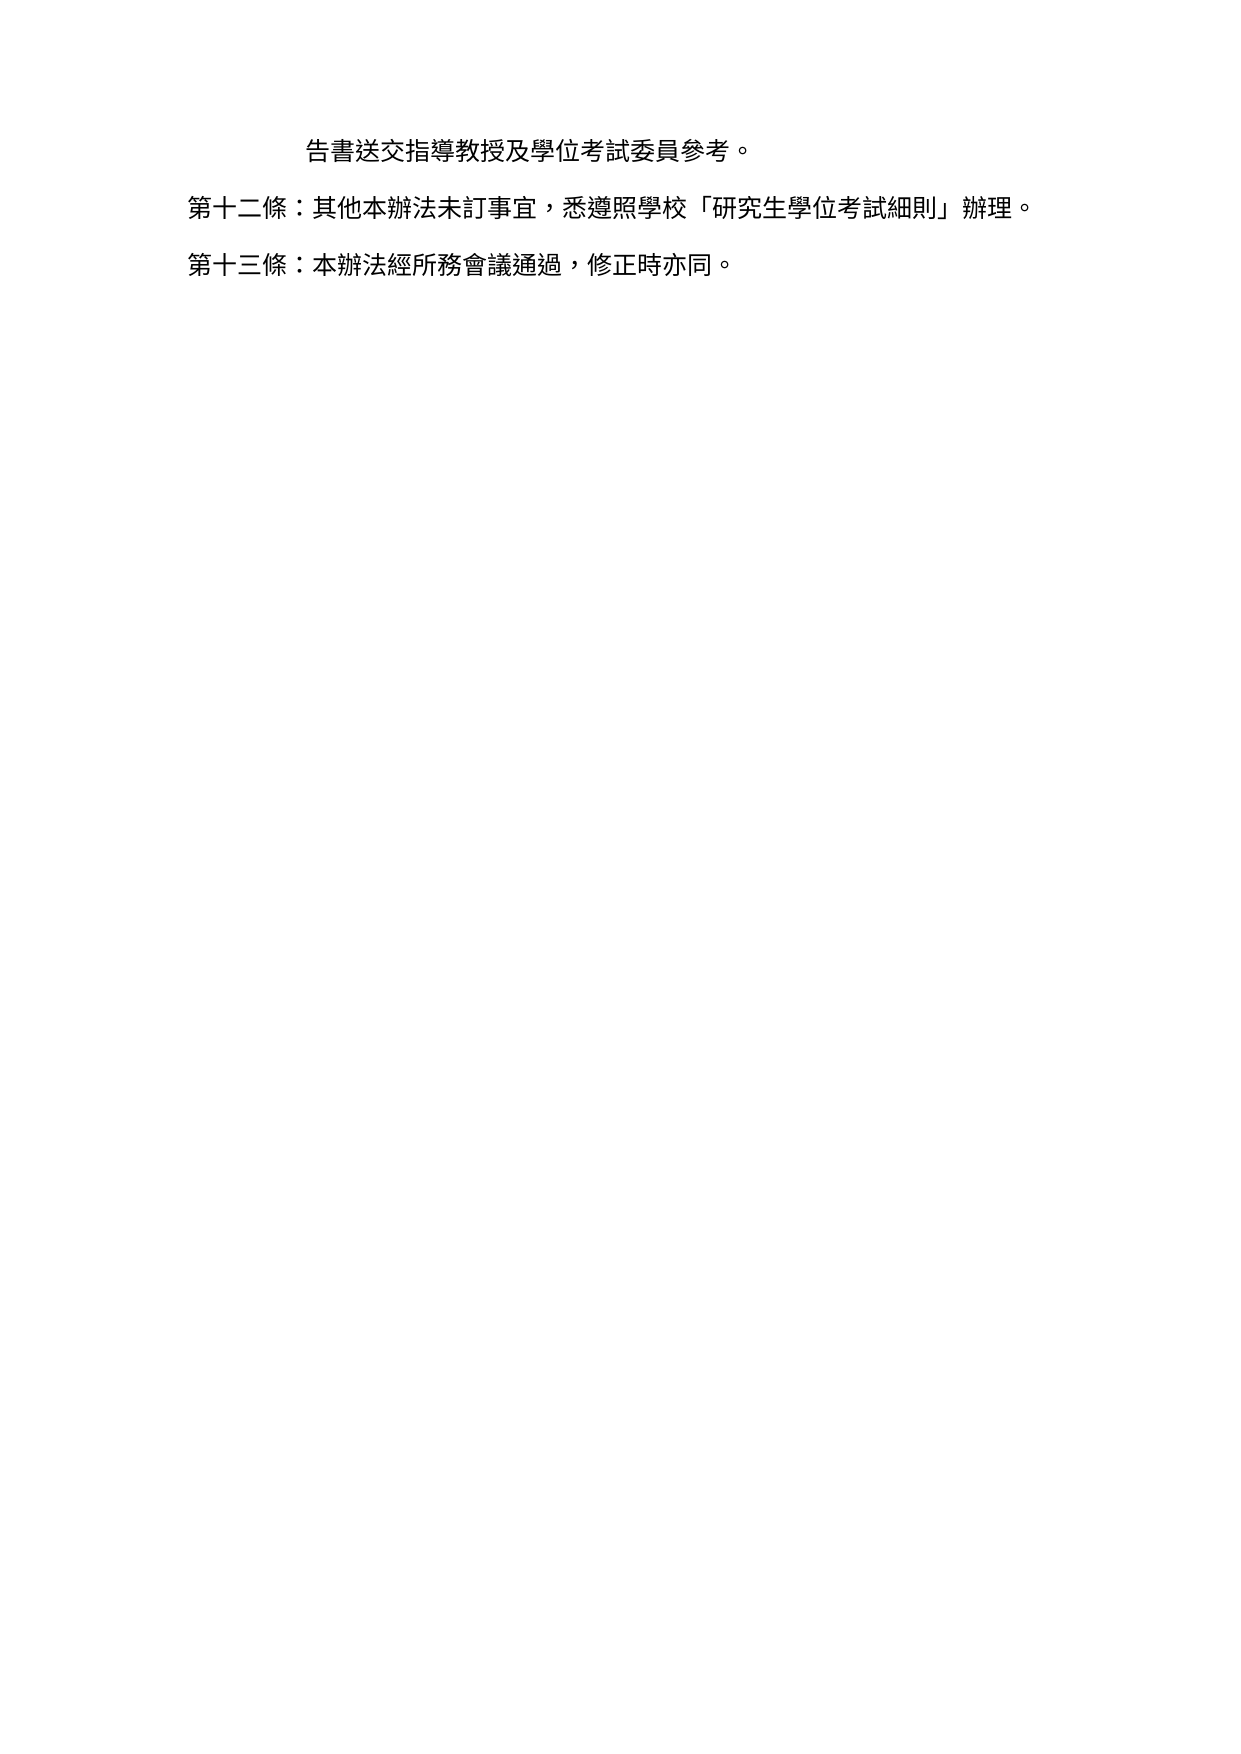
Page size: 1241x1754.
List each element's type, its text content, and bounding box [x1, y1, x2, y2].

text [187, 132, 1078, 168]
text 第十二條：其他本辦法未訂事宜，悉遵照學校「研究生學位考試細則」辦理。 [187, 189, 1078, 225]
text 第十三條：本辦法經所務會議通過，修正時亦同。 [187, 246, 1078, 282]
